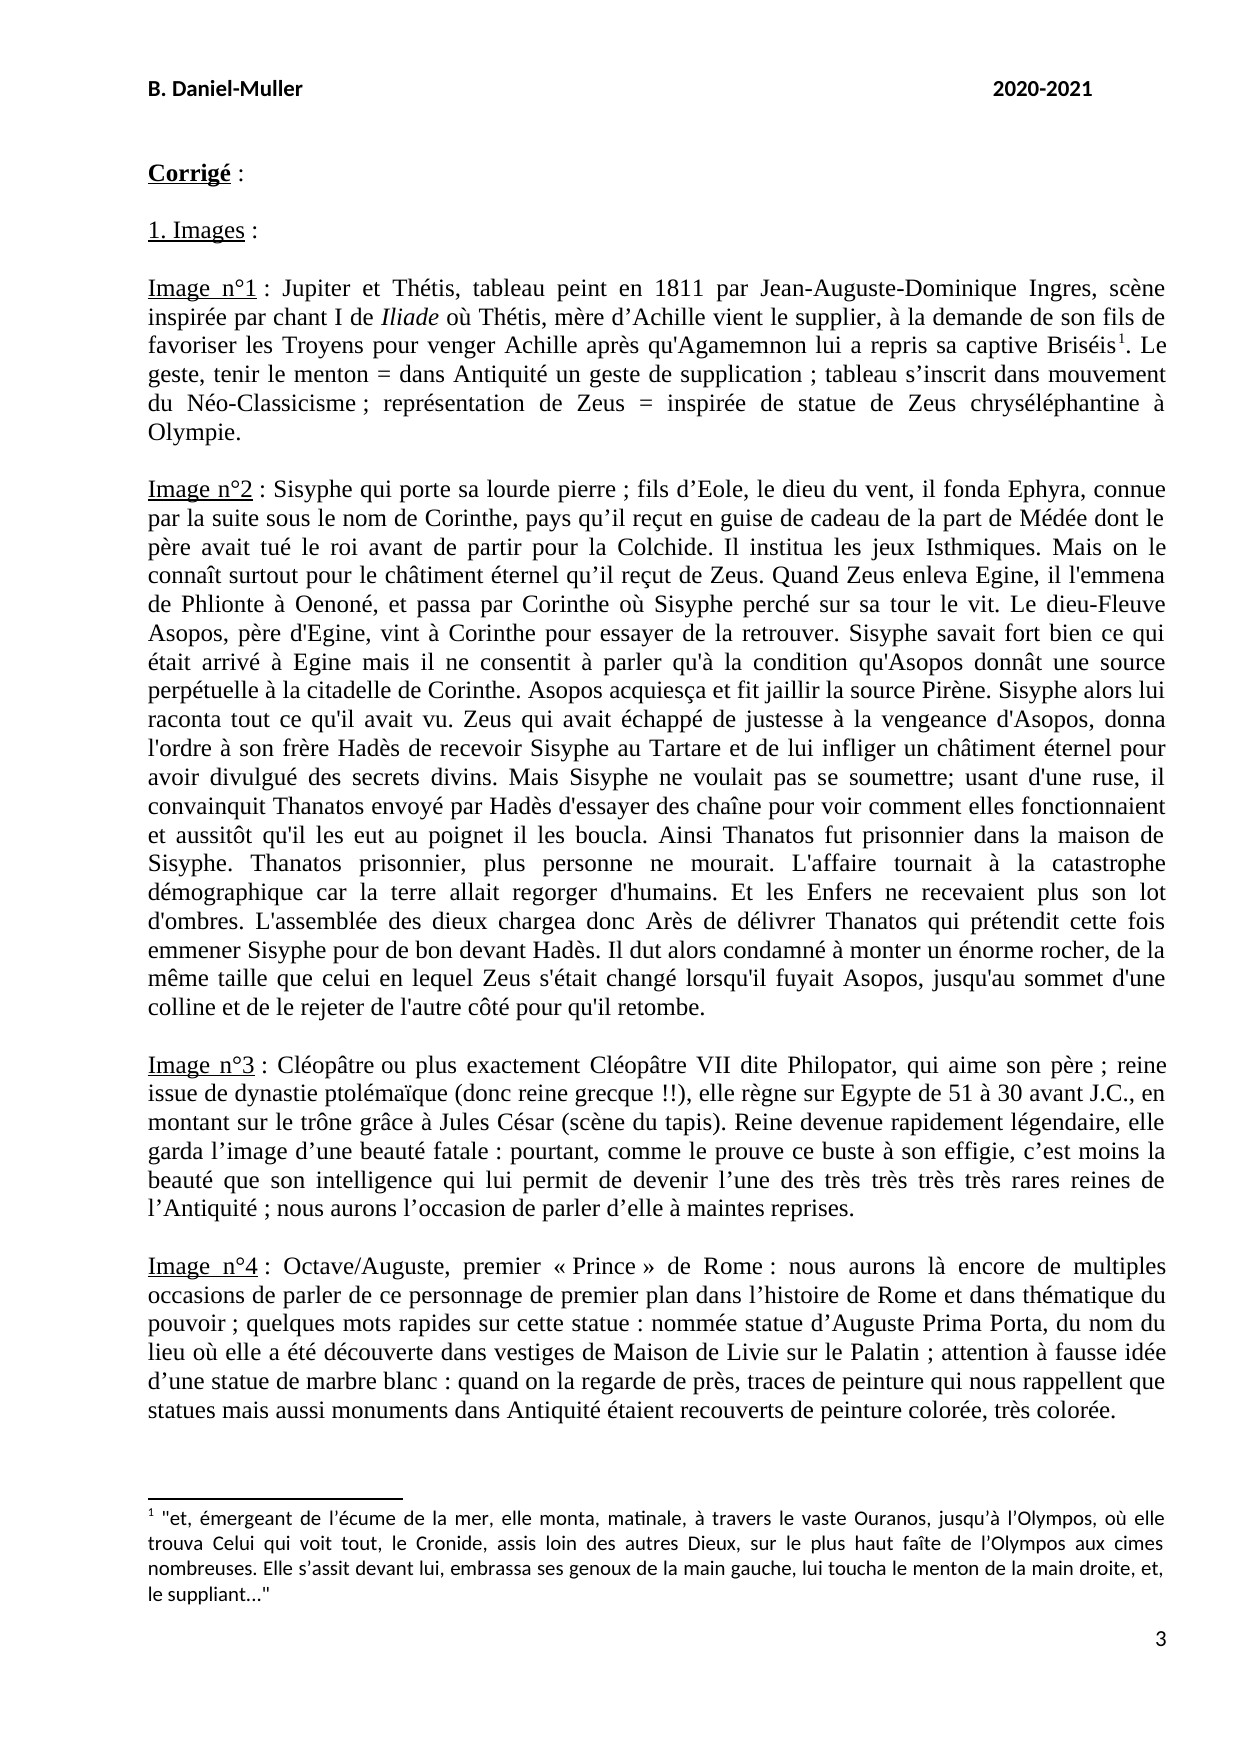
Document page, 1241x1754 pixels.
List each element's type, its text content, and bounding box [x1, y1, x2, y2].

text Image n°3 : Cléopâtre ou plus exactement Cléopâtre VII dite Philopator, qui aime son père ; reine issue de dynastie ptolémaïque (donc reine grecque !!), elle règne sur Egypte de 51 à 30 avant J.C., en montant sur le trône grâce à Jules César (scène du tapis). Reine devenue rapidement légendaire, elle garda l’image d’une beauté fatale : pourtant, comme le prouve ce buste à son effigie, c’est moins la beauté que son intelligence qui lui permit de devenir l’une des très très très très rares reines de l’Antiquité ; nous aurons l’occasion de parler d’elle à maintes reprises. [148, 1050, 1167, 1222]
text Image n°1 : Jupiter et Thétis, tableau peint en 1811 par Jean-Auguste-Dominique Ingres, scène inspirée par chant I de Iliade où Thétis, mère d’Achille vient le supplier, à la demande de son fils de favoriser les Troyens pour venger Achille après qu'Agamemnon lui a repris sa captive Briséis. Le geste, tenir le menton = dans Antiquité un geste de supplication ; tableau s’inscrit dans mouvement du Néo-Classicisme ; représentation de Zeus = inspirée de statue de Zeus chryséléphantine à Olympie. [148, 273, 1167, 445]
text Image n°2 : Sisyphe qui porte sa lourde pierre ; fils d’Eole, le dieu du vent, il fonda Ephyra, connue par la suite sous le nom de Corinthe, pays qu’il reçut en guise de cadeau de la part de Médée dont le père avait tué le roi avant de partir pour la Colchide. Il institua les jeux Isthmiques. Mais on le connaît surtout pour le châtiment éternel qu’il reçut de Zeus. Quand Zeus enleva Egine, il l'emmena de Phlionte à Oenoné, et passa par Corinthe où Sisyphe perché sur sa tour le vit. Le dieu-Fleuve Asopos, père d'Egine, vint à Corinthe pour essayer de la retrouver. Sisyphe savait fort bien ce qui était arrivé à Egine mais il ne consentit à parler qu'à la condition qu'Asopos donnât une source perpétuelle à la citadelle de Corinthe. Asopos acquiesça et fit jaillir la source Pirène. Sisyphe alors lui raconta tout ce qu'il avait vu. Zeus qui avait échappé de justesse à la vengeance d'Asopos, donna l'ordre à son frère Hadès de recevoir Sisyphe au Tartare et de lui infliger un châtiment éternel pour avoir divulgué des secrets divins. Mais Sisyphe ne voulait pas se soumettre; usant d'une ruse, il convainquit Thanatos envoyé par Hadès d'essayer des chaîne pour voir comment elles fonctionnaient et aussitôt qu'il les eut au poignet il les boucla. Ainsi Thanatos fut prisonnier dans la maison de Sisyphe. Thanatos prisonnier, plus personne ne mourait. L'affaire tournait à la catastrophe démographique car la terre allait regorger d'humains. Et les Enfers ne recevaient plus son lot d'ombres. L'assemblée des dieux chargea donc Arès de délivrer Thanatos qui prétendit cette fois emmener Sisyphe pour de bon devant Hadès. Il dut alors condamné à monter un énorme rocher, de la même taille que celui en lequel Zeus s'était changé lorsqu'il fuyait Asopos, jusqu'au sommet d'une colline et de le rejeter de l'autre côté pour qu'il retombe. [148, 474, 1167, 1021]
text 1. Images : [148, 215, 1167, 244]
text Corrigé : [148, 158, 1167, 187]
text Image n°4 : Octave/Auguste, premier « Prince » de Rome : nous aurons là encore de multiples occasions de parler de ce personnage de premier plan dans l’histoire de Rome et dans thématique du pouvoir ; quelques mots rapides sur cette statue : nommée statue d’Auguste Prima Porta, du nom du lieu où elle a été découverte dans vestiges de Maison de Livie sur le Palatin ; attention à fausse idée d’une statue de marbre blanc : quand on la regarde de près, traces de peinture qui nous rappellent que statues mais aussi monuments dans Antiquité étaient recouverts de peinture colorée, très colorée. [148, 1251, 1167, 1423]
